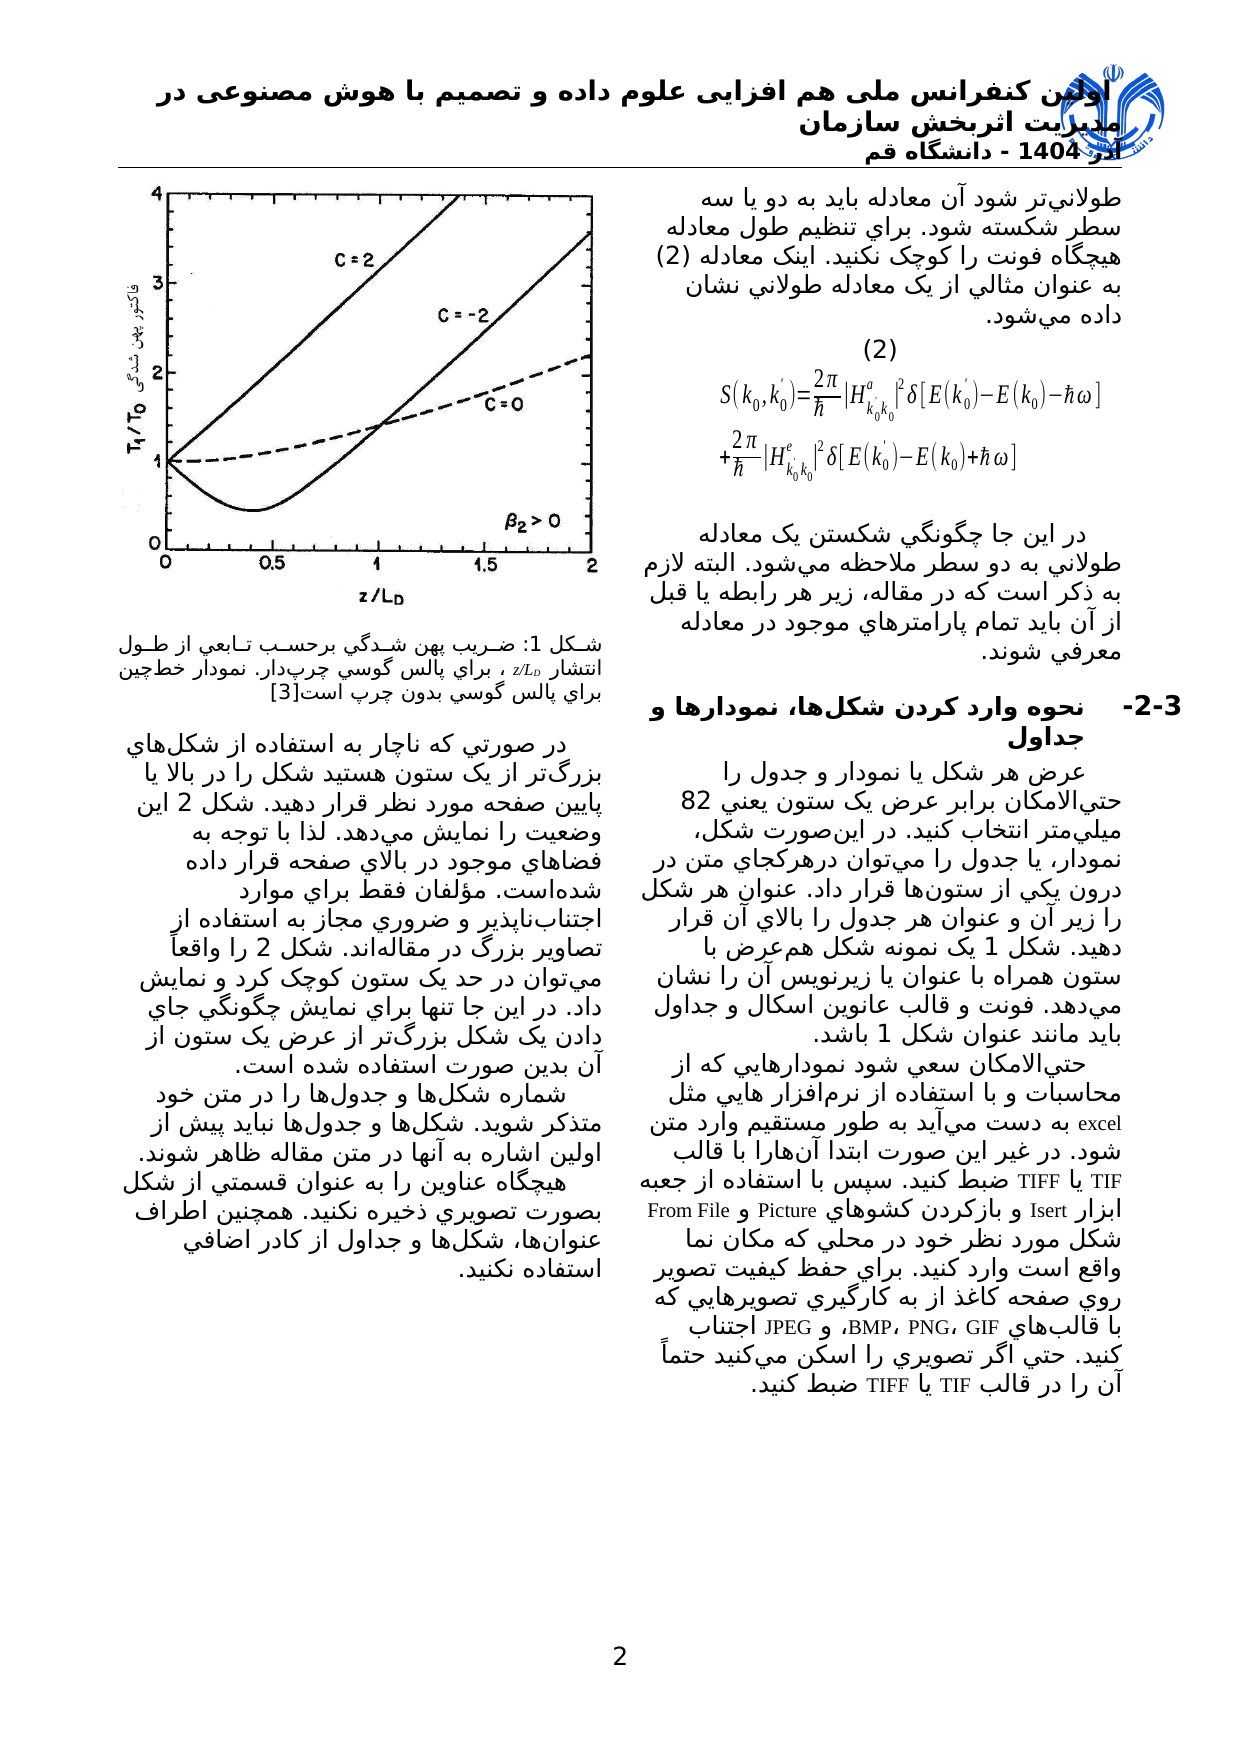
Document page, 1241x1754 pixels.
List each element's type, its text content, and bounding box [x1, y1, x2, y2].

text هيچگاه عناوين‌ را به عنوان‌ قسمتي‌ از شكل ‌بصورت تصويري ذخيره نكنيد. همچنين اطراف‌ عنوان‌ها، شکل‌ها‌ و جداول از كادر اضافي استفاده نكنيد. [118, 1167, 602, 1283]
text شکل 1: ضريب پهن شدگي برحسب تابعي از طول انتشار z/LD ، براي پالس گوسي چرپ‌دار. نمودار خط‌چين براي پالس گوسي بدون چرپ است[3] [118, 632, 602, 704]
picture [117, 183, 603, 607]
subtitle نحوه وارد کردن شکل‌ها، نمودارها و جداول [638, 690, 1122, 751]
text در اين جا چگونگي شکستن يک معادله طولاني به دو سطر ملاحظه مي‌شود. البته لازم به ذکر است که در مقاله، زير هر رابطه يا قبل از آن بايد تمام پارامترهاي موجود در معادله معرفي شوند. [638, 519, 1122, 665]
text عرض هر شکل يا نمودار و جدول را حتي‌‌الامکان برابر عرض يک ستون يعني 82 ميلي‌متر انتخاب کنيد. در اين‌صورت شکل، نمودار، يا جدول را مي‌توان درهرکجاي متن در درون يکي از ستون‌ها قرار داد. عنوان‌ هر شکل‌ را زير آن و عنوان‌ هر جدول‌ را بالاي‌ آن قرار دهيد. شکل‌ 1 يک نمونه شکل هم‌عرض با ستون همراه با عنوان يا زيرنويس‌ آن را نشان مي‌دهد. فونت و قالب عانوین اسکال و جداول باید مانند عنوان شکل 1 باشد. [638, 757, 1122, 1049]
text شماره شکل‌ها‌ و جدول‌ها را در متن‌ خود متذكر شويد. شكل‌ها و جدول‌ها نبايد پيش از اولين اشاره به آنها در متن مقاله ظاهر شوند. [118, 1079, 602, 1167]
text (2) [638, 335, 1122, 490]
text در صورتي‌ که ناچار به استفاده از شکل‌هاي بزرگ‌تر از يک ستون هستيد شکل را در بالا يا پايين صفحه مورد نظر قرار دهید. شکل 2 اين وضعيت را نمايش مي‌دهد. لذا با توجه به فضاهاي موجود در بالاي صفحه قرار داده شده‌است. مؤلفان فقط براي‌ موارد‌ اجتناب‌ناپذير و ضروري‌ مجاز به استفاده از تصاوير‌ بزرگ در مقاله‌اند. شکل 2 را واقعاً مي‌توان در حد يک ستون کوچک کرد و نمايش داد. در اين جا تنها براي نمايش چگونگي جاي دادن يک شکل بزرگ‌تر از عرض يک ستون از آن بدين صورت استفاده شده است. [118, 729, 602, 1079]
text حتي‌الامکان سعي شود نمودارهايي که از محاسبات و با استفاده از نرم‌افزار هايي مثل excel به دست مي‌آيد به طور مستقيم وارد متن شود. در غير اين صورت ابتدا آن‌هارا با قالب TIF يا TIFF ضبط کنيد. سپس با استفاده از جعبه ابزار Isert و بازکردن کشوهاي Picture و From File شکل مورد نظر خود در محلي که مکان نما واقع است وارد کنيد. براي حفظ کيفيت تصوير روي صفحه کاغذ از به کارگيري تصويرهايي که با قالب‌هاي BMP، PNG، GIF، و JPEG اجتناب کنيد. حتي اگر تصويري را اسکن مي‌کنيد حتماً آن را در قالب TIF يا TIFF ضبط کنيد. [638, 1049, 1122, 1399]
picture [1057, 61, 1170, 166]
